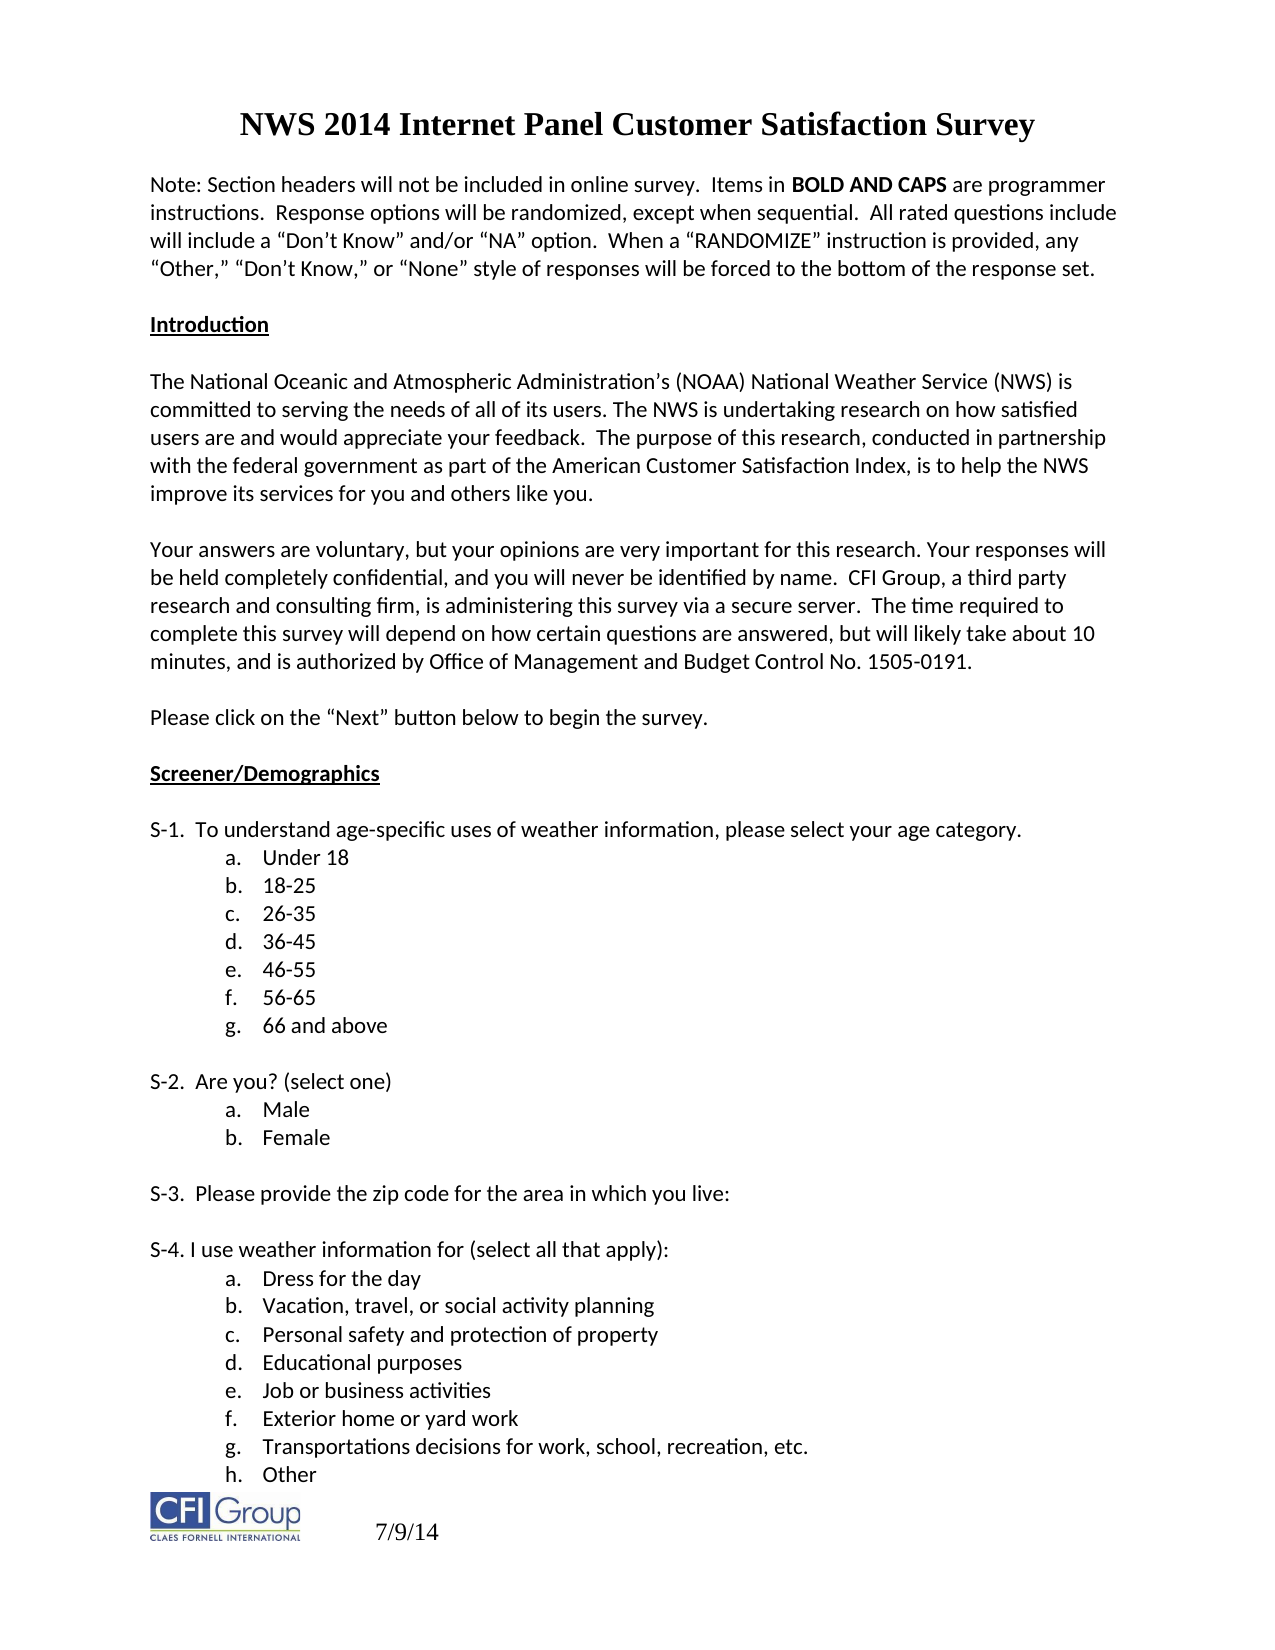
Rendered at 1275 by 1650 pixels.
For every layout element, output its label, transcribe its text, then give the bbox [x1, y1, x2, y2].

list 46-55 [225, 955, 1125, 983]
list 66 and above [225, 1011, 1125, 1039]
list Exterior home or yard work [225, 1404, 1125, 1432]
text The National Oceanic and Atmospheric Administration’s (NOAA) National Weather Service (NWS) is committed to serving the needs of all of its users. The NWS is undertaking research on how satisfied users are and would appreciate your feedback. The purpose of this research, conducted in partnership with the federal government as part of the American Customer Satisfaction Index, is to help the NWS improve its services for you and others like you. [150, 367, 1125, 507]
text S-4. I use weather information for (select all that apply): [150, 1236, 1125, 1264]
list 56-65 [225, 983, 1125, 1011]
list Personal safety and protection of property [225, 1320, 1125, 1348]
text S-1. To understand age-specific uses of weather information, please select your age category. [150, 815, 1125, 843]
list Female [225, 1123, 1125, 1152]
list Job or business activities [225, 1376, 1125, 1404]
text Introduction [150, 310, 1125, 367]
list Under 18 [225, 843, 1125, 871]
list 18-25 [225, 871, 1125, 899]
text S-3. Please provide the zip code for the area in which you live: [150, 1179, 1125, 1208]
picture [150, 1492, 300, 1541]
text Screener/Demographics [150, 759, 1125, 787]
text Note: Section headers will not be included in online survey. Items in BOLD AND CAPS are programmer instructions. Response options will be randomized, except when sequential. All rated questions include will include a “Don’t Know” and/or “NA” option. When a “RANDOMIZE” instruction is provided, any “Other,” “Don’t Know,” or “None” style of responses will be forced to the bottom of the response set. [150, 170, 1125, 282]
list Dress for the day [225, 1264, 1125, 1292]
list Educational purposes [225, 1348, 1125, 1376]
text Please click on the “Next” button below to begin the survey. [150, 703, 1125, 731]
text S-2. Are you? (select one) [150, 1067, 1125, 1096]
list 36-45 [225, 927, 1125, 955]
list Male [225, 1096, 1125, 1123]
list Vacation, travel, or social activity planning [225, 1292, 1125, 1320]
text Your answers are voluntary, but your opinions are very important for this research. Your responses will be held completely confidential, and you will never be identified by name. CFI Group, a third party research and consulting firm, is administering this survey via a secure server. The time required to complete this survey will depend on how certain questions are answered, but will likely take about 10 minutes, and is authorized by Office of Management and Budget Control No. 1505-0191. [150, 535, 1125, 675]
list Other [225, 1460, 1125, 1488]
list 26-35 [225, 899, 1125, 927]
list Transportations decisions for work, school, recreation, etc. [225, 1432, 1125, 1460]
